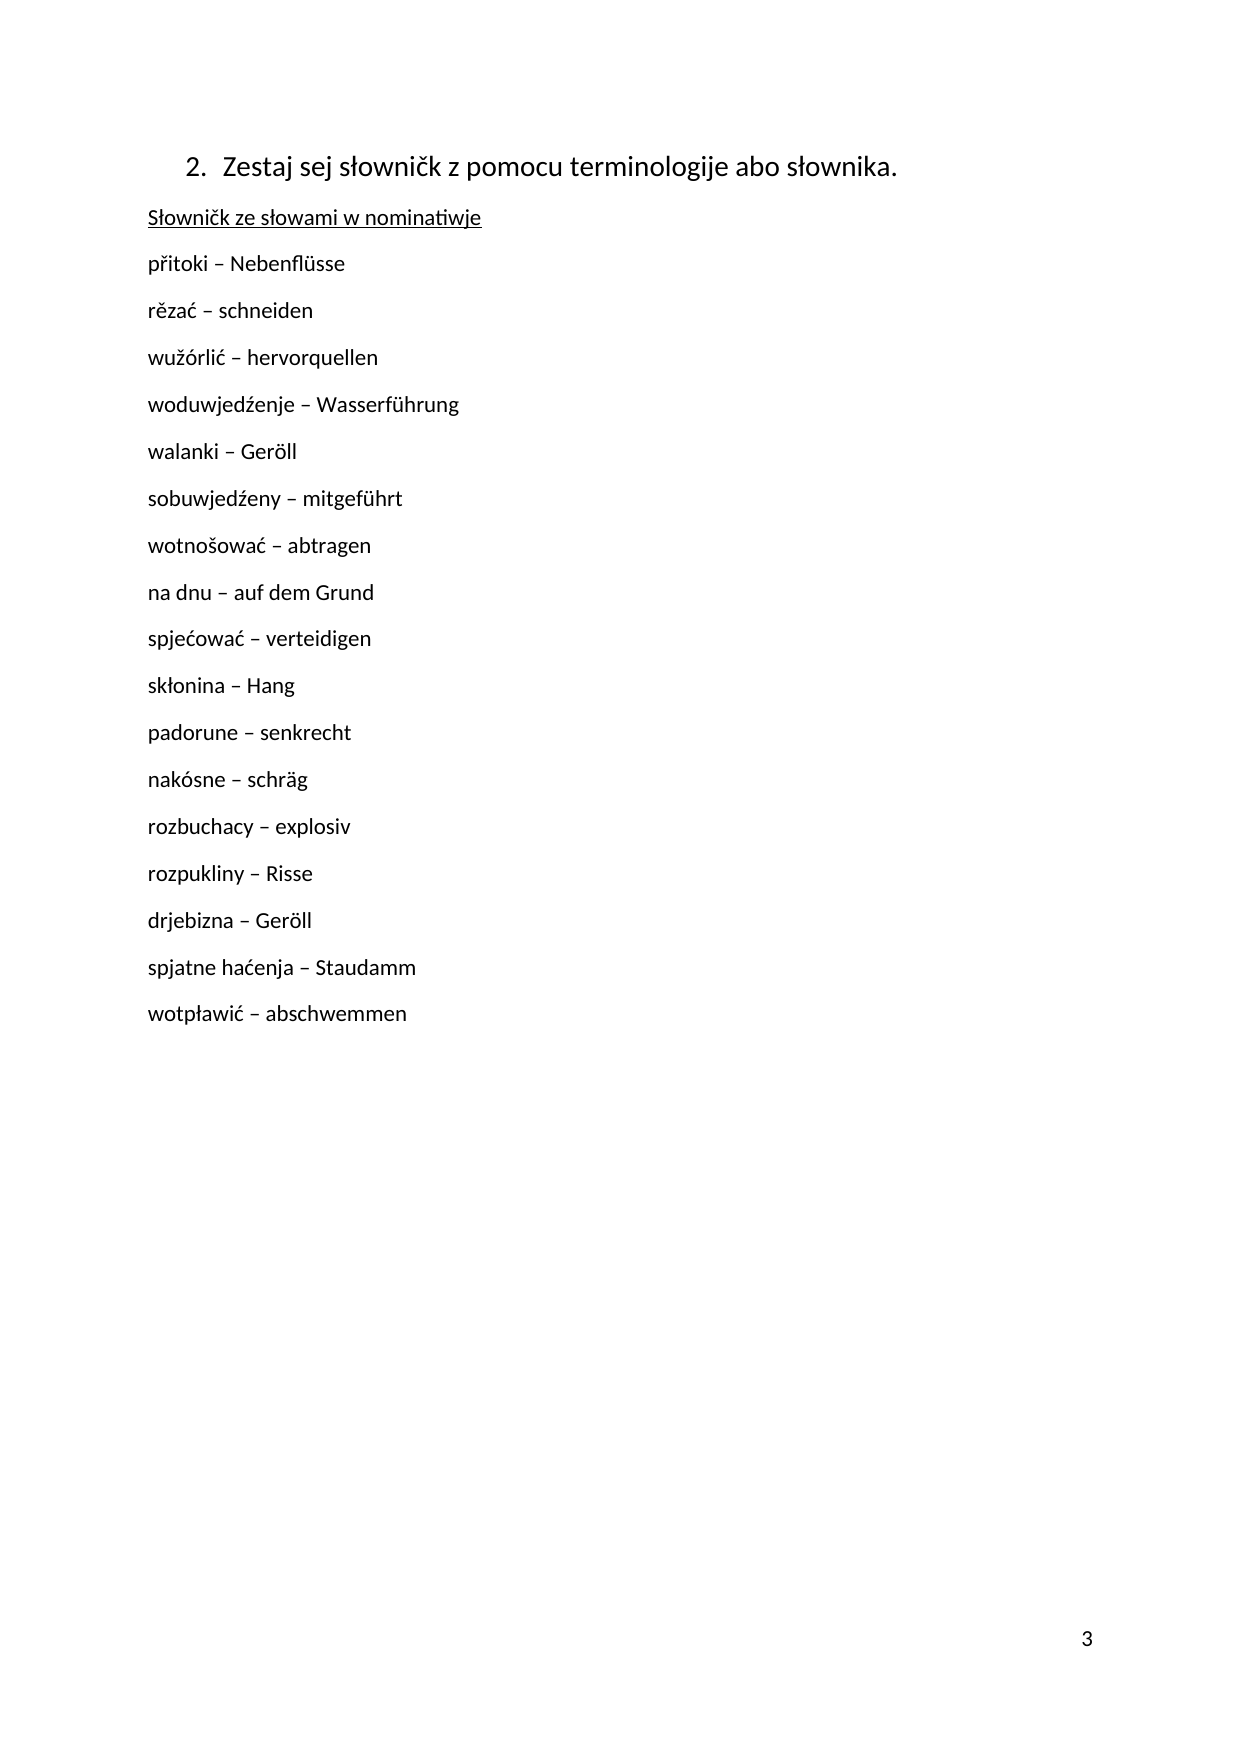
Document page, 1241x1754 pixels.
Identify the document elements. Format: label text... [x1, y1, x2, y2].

text sobuwjedźeny – mitgeführt [148, 484, 1093, 512]
text spjatne haćenja – Staudamm [148, 953, 1093, 981]
text wotpławić – abschwemmen [148, 999, 1093, 1028]
text nakósne – schräg [148, 765, 1093, 793]
text přitoki – Nebenflüsse [148, 249, 1093, 278]
text skłonina – Hang [148, 671, 1093, 699]
text woduwjedźenje – Wasserführung [148, 390, 1093, 418]
text spjećować – verteidigen [148, 624, 1093, 653]
text rozpukliny – Risse [148, 859, 1093, 887]
text rozbuchacy – explosiv [148, 812, 1093, 840]
text wotnošować – abtragen [148, 531, 1093, 559]
text Słowničk ze słowami w nominatiwje [148, 203, 1093, 231]
text wužórlić – hervorquellen [148, 343, 1093, 371]
text walanki – Geröll [148, 437, 1093, 465]
text padorune – senkrecht [148, 718, 1093, 746]
text rězać – schneiden [148, 296, 1093, 324]
text drjebizna – Geröll [148, 906, 1093, 934]
text na dnu – auf dem Grund [148, 578, 1093, 606]
list Zestaj sej słowničk z pomocu terminologije abo słownika. [185, 148, 1093, 183]
